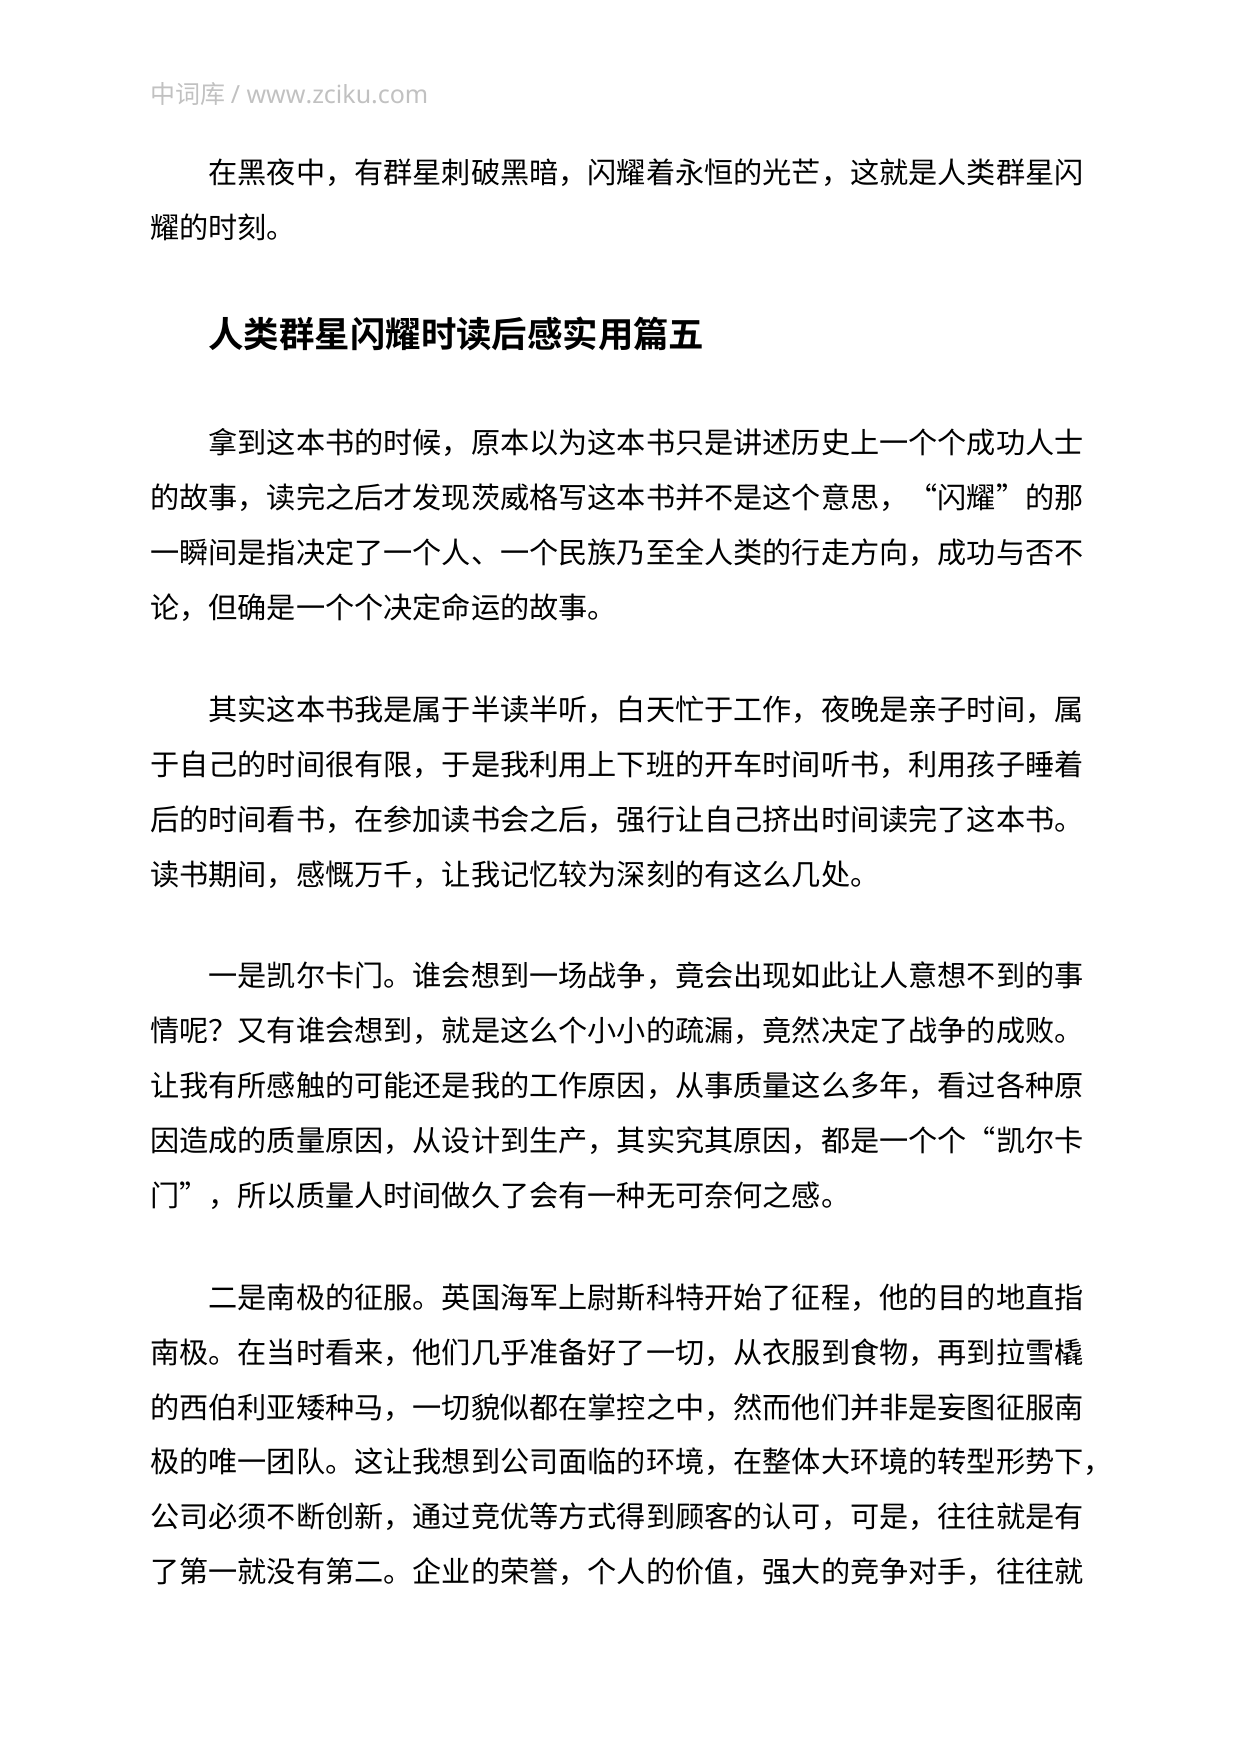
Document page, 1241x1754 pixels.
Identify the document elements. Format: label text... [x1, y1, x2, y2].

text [150, 1274, 1090, 1591]
text 在黑夜中，有群星刺破黑暗，闪耀着永恒的光芒，这就是人类群星闪耀的时刻。 [150, 150, 1090, 247]
text 其实这本书我是属于半读半听，白天忙于工作，夜晚是亲子时间，属于自己的时间很有限，于是我利用上下班的开车时间听书，利用孩子睡着后的时间看书，在参加读书会之后，强行让自己挤出时间读完了这本书。读书期间，感慨万千，让我记忆较为深刻的有这么几处。 [150, 687, 1090, 893]
text 拿到这本书的时候，原本以为这本书只是讲述历史上一个个成功人士的故事，读完之后才发现茨威格写这本书并不是这个意思，“闪耀”的那一瞬间是指决定了一个人、一个民族乃至全人类的行走方向，成功与否不论，但确是一个个决定命运的故事。 [150, 420, 1090, 627]
text 一是凯尔卡门。谁会想到一场战争，竟会出现如此让人意想不到的事情呢？又有谁会想到，就是这么个小小的疏漏，竟然决定了战争的成败。让我有所感触的可能还是我的工作原因，从事质量这么多年，看过各种原因造成的质量原因，从设计到生产，其实究其原因，都是一个个“凯尔卡门”，所以质量人时间做久了会有一种无可奈何之感。 [150, 953, 1090, 1215]
text 人类群星闪耀时读后感实用篇五 [150, 307, 1090, 358]
